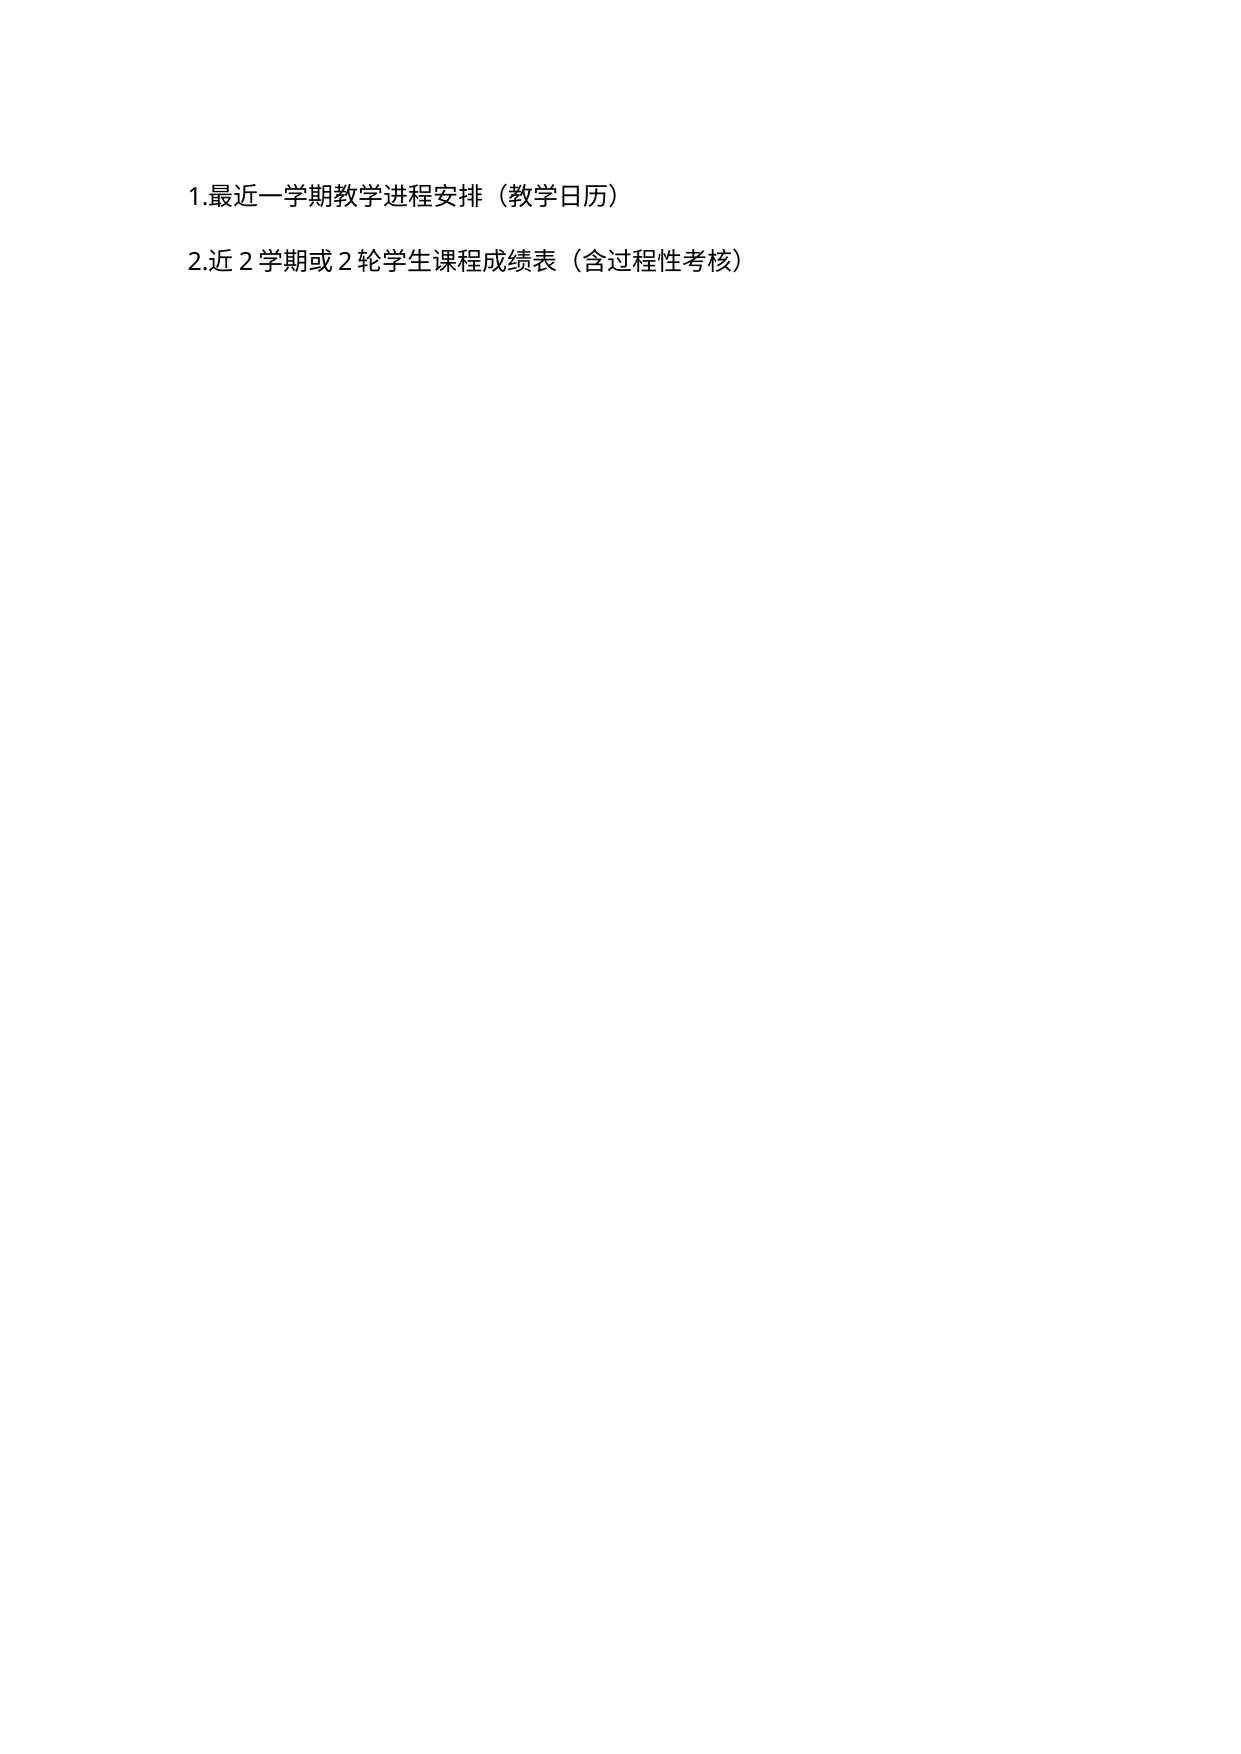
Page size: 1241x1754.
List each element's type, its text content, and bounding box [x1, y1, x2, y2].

text 1.最近一学期教学进程安排（教学日历） [187, 162, 1053, 227]
text 2.近2学期或2轮学生课程成绩表（含过程性考核） [187, 227, 1053, 292]
